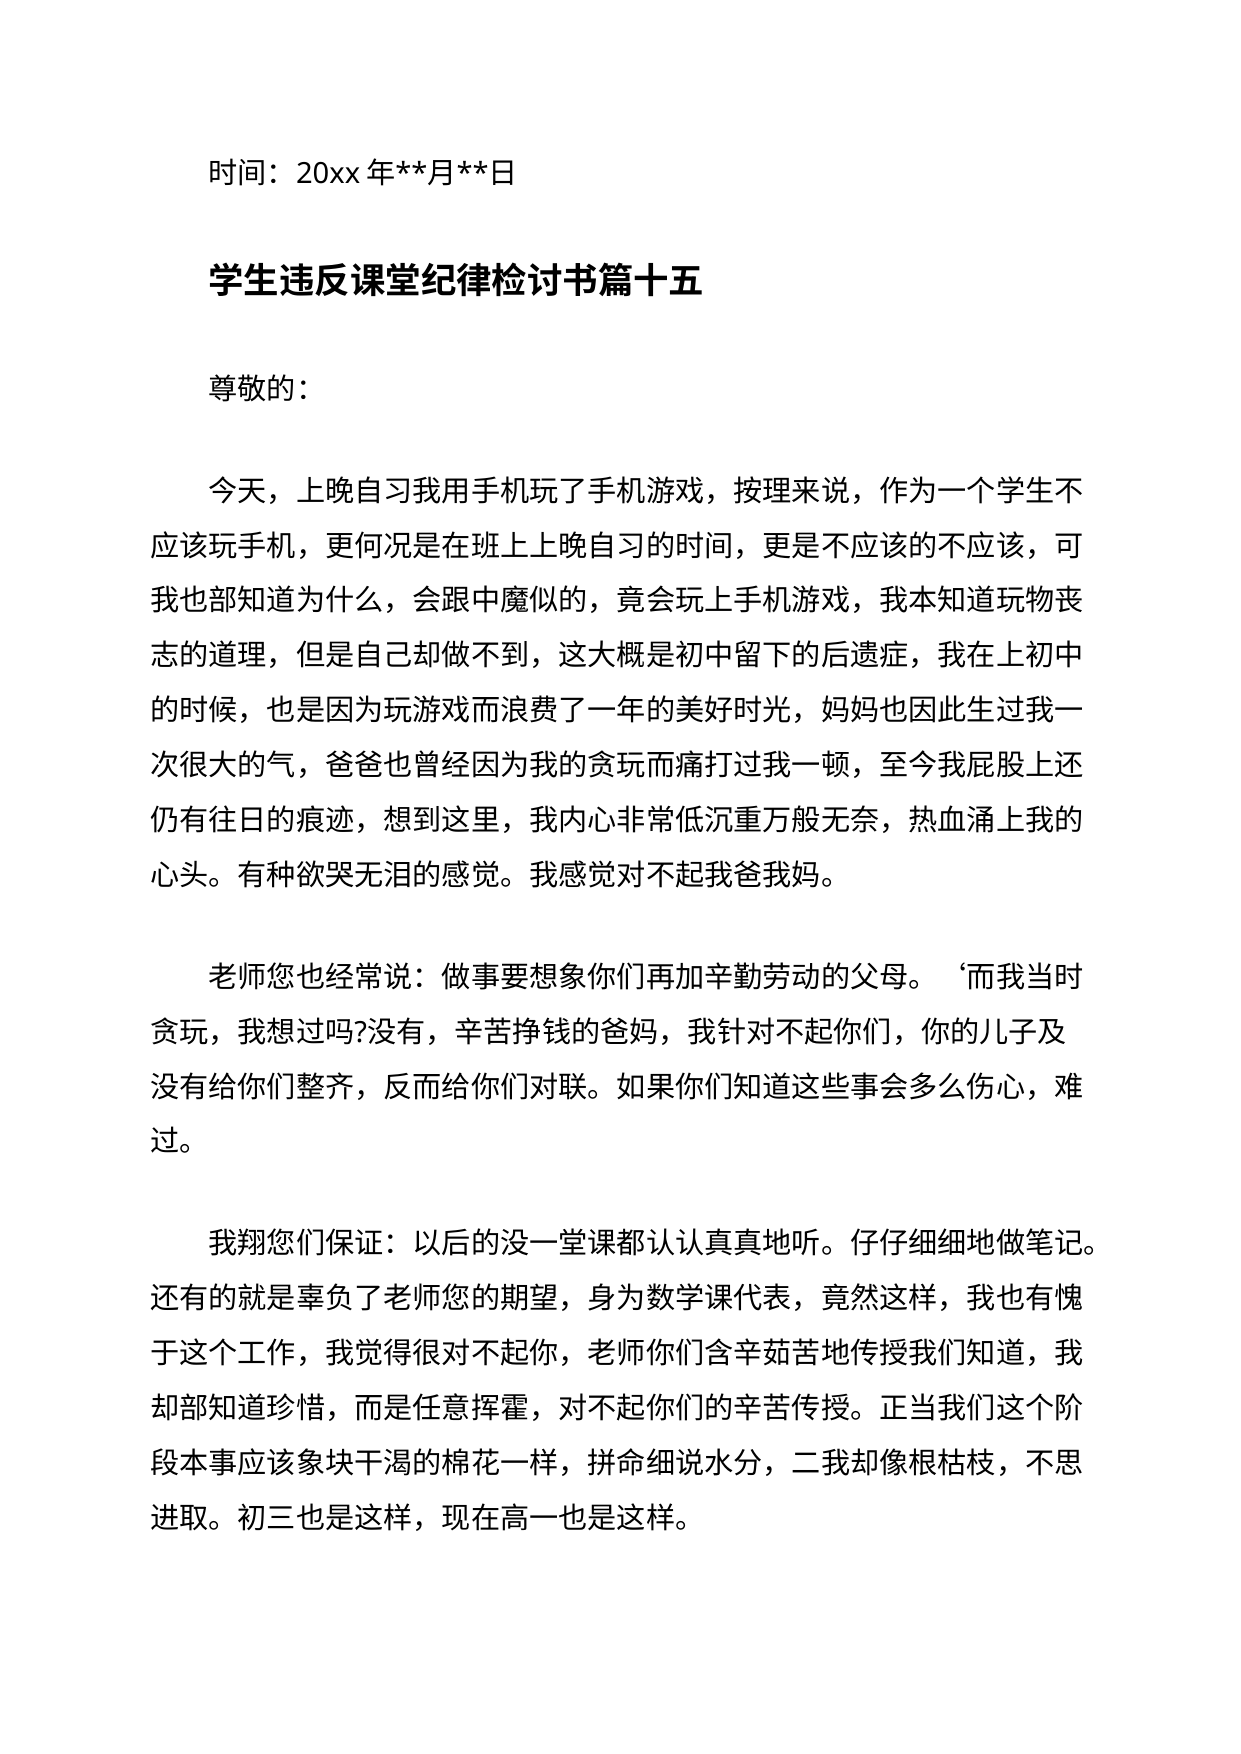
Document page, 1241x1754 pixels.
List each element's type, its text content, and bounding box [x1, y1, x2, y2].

text 老师您也经常说：做事要想象你们再加辛勤劳动的父母。‘而我当时贪玩，我想过吗?没有，辛苦挣钱的爸妈，我针对不起你们，你的儿子及没有给你们整齐，反而给你们对联。如果你们知道这些事会多么伤心，难过。 [150, 953, 1090, 1160]
text 学生违反课堂纪律检讨书篇十五 [150, 252, 1090, 303]
text 尊敬的： [150, 365, 1090, 408]
text 我翔您们保证：以后的没一堂课都认认真真地听。仔仔细细地做笔记。还有的就是辜负了老师您的期望，身为数学课代表，竟然这样，我也有愧于这个工作，我觉得很对不起你，老师你们含辛茹苦地传授我们知道，我却部知道珍惜，而是任意挥霍，对不起你们的辛苦传授。正当我们这个阶段本事应该象块干渴的棉花一样，拼命细说水分，二我却像根枯枝，不思进取。初三也是这样，现在高一也是这样。 [150, 1220, 1090, 1537]
text 时间：20xx年**月**日 [150, 150, 1090, 192]
text 今天，上晚自习我用手机玩了手机游戏，按理来说，作为一个学生不应该玩手机，更何况是在班上上晚自习的时间，更是不应该的不应该，可我也部知道为什么，会跟中魔似的，竟会玩上手机游戏，我本知道玩物丧志的道理，但是自己却做不到，这大概是初中留下的后遗症，我在上初中的时候，也是因为玩游戏而浪费了一年的美好时光，妈妈也因此生过我一次很大的气，爸爸也曾经因为我的贪玩而痛打过我一顿，至今我屁股上还仍有往日的痕迹，想到这里，我内心非常低沉重万般无奈，热血涌上我的心头。有种欲哭无泪的感觉。我感觉对不起我爸我妈。 [150, 467, 1090, 894]
